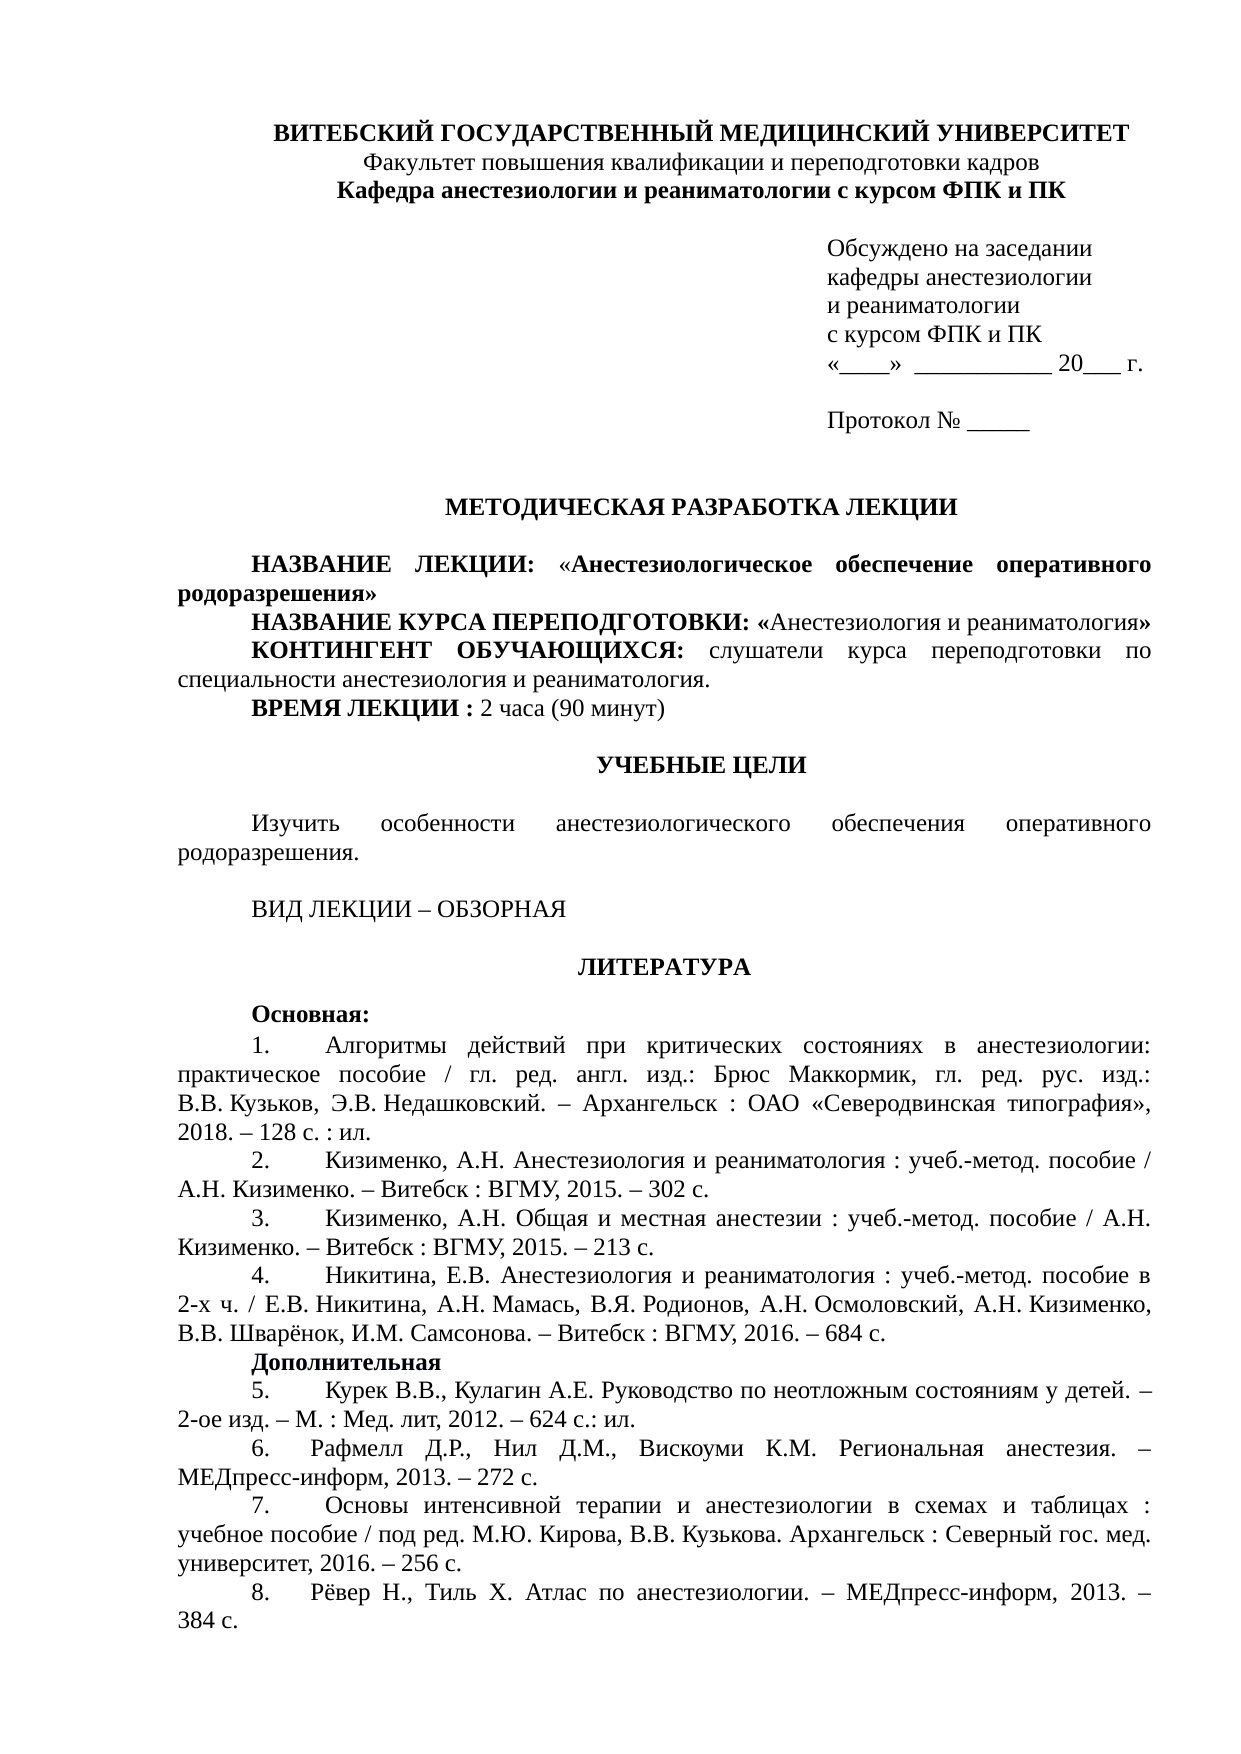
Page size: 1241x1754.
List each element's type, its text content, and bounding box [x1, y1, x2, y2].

text Факультет повышения квалификации и переподготовки кадров [177, 147, 1152, 176]
subtitle МЕТОДИЧЕСКАЯ РАЗРАБОТКА ЛЕКЦИИ [177, 492, 1152, 521]
text НАЗВАНИЕ КУРСА ПЕРЕПОДГОТОВКИ: «Анестезиология и реаниматология» [177, 607, 1152, 636]
list Кизименко, А.Н. Общая и местная анестезии : учеб.-метод. пособие / А.Н. Кизименко. – Витебск : ВГМУ, 2015. – 213 с. [177, 1203, 1152, 1261]
title Кафедра анестезиологии и реаниматологии с курсом ФПК и ПК [177, 176, 1152, 204]
text Дополнительная [177, 1347, 1152, 1376]
list Рёвер Н., Тиль Х. Атлас по анестезиологии. – МЕДпресс-информ, 2013. – 384 с. [177, 1577, 1152, 1634]
text КОНТИНГЕНТ ОБУЧАЮЩИХСЯ: слушатели курса переподготовки по специальности анестезиология и реаниматология. [177, 636, 1152, 693]
list Алгоритмы действий при критических состояниях в анестезиологии: практическое пособие / гл. ред. англ. изд.: Брюс Маккормик, гл. ред. рус. изд.: В.В. Кузьков, Э.В. Недашковский. – Архангельск : ОАО «Северодвинская типография», 2018. – 128 с. : ил. [177, 1031, 1152, 1146]
list Рафмелл Д.Р., Нил Д.М., Вискоуми К.М. Региональная анестезия. – МЕДпресс-информ, 2013. – 272 с. [177, 1433, 1152, 1491]
text ВИД ЛЕКЦИИ – ОБЗОРНАЯ [177, 894, 1152, 923]
list с курсом ФПК и ПК [177, 319, 1152, 348]
text НАЗВАНИЕ ЛЕКЦИИ: «Анестезиологическое обеспечение оперативного родоразрешения» [177, 549, 1152, 607]
text ВРЕМЯ ЛЕКЦИИ : 2 часа (90 минут) [177, 693, 1152, 722]
list Протокол № _____ [177, 406, 1152, 434]
list Кизименко, А.Н. Анестезиология и реаниматология : учеб.-метод. пособие / А.Н. Кизименко. – Витебск : ВГМУ, 2015. – 302 с. [177, 1146, 1152, 1203]
list Основы интенсивной терапии и анестезиологии в схемах и таблицах : учебное пособие / под ред. М.Ю. Кирова, В.В. Кузькова. Архангельск : Северный гос. мед. университет, 2016. – 256 с. [177, 1491, 1152, 1577]
text УЧЕБНЫЕ ЦЕЛИ [177, 751, 1152, 779]
text Основная: [177, 999, 1152, 1028]
text Изучить особенности анестезиологического обеспечения оперативного родоразрешения. [177, 808, 1152, 866]
list кафедры анестезиологии [177, 262, 1152, 291]
list «____» ___________ 20___ г. [177, 348, 1152, 377]
list Обсуждено на заседании [177, 233, 1152, 262]
title ВИТЕБСКИЙ ГОСУДАРСТВЕННЫЙ МЕДИЦИНСКИЙ УНИВЕРСИТЕТ [177, 118, 1152, 147]
list и реаниматологии [177, 291, 1152, 319]
text Литература [177, 952, 1152, 981]
list Никитина, Е.В. Анестезиология и реаниматология : учеб.-метод. пособие в 2-х ч. / Е.В. Никитина, А.Н. Мамась, В.Я. Родионов, А.Н. Осмоловский, А.Н. Кизименко, В.В. Шварёнок, И.М. Самсонова. – Витебск : ВГМУ, 2016. – 684 с. [177, 1261, 1152, 1347]
list Курек В.В., Кулагин А.Е. Руководство по неотложным состояниям у детей. – 2-ое изд. – М. : Мед. лит, 2012. – 624 с.: ил. [177, 1376, 1152, 1433]
